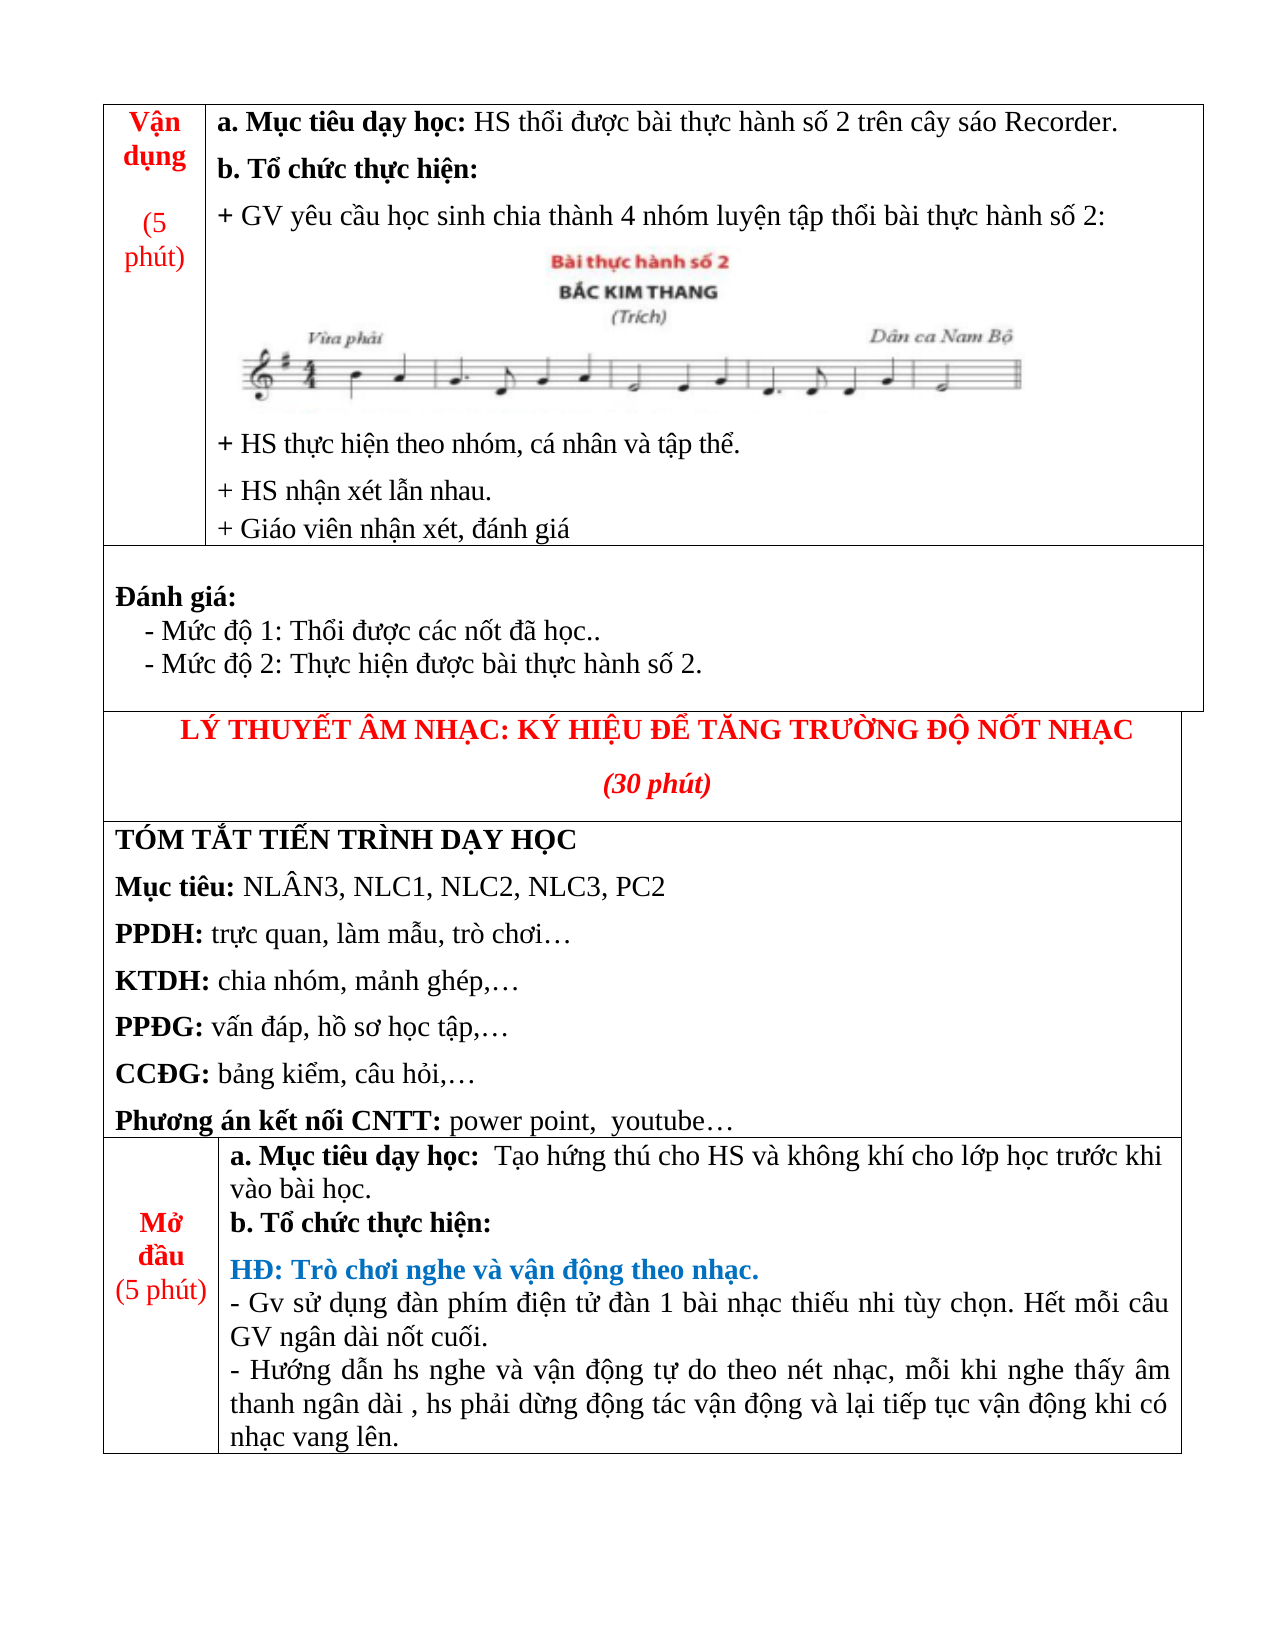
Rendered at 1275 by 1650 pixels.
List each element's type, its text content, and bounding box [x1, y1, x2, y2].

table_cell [219, 1138, 1181, 1453]
table_cell LÝ THUYẾT ÂM NHẠC: KÝ HIỆU ĐỂ TĂNG TRƯỜNG ĐỘ NỐT NHẠC (30 phút) [104, 712, 1181, 821]
table_cell Mở đầu (5 phút) [104, 1138, 218, 1453]
table_cell Vận dụng (5 phút) [104, 105, 205, 545]
picture [216, 245, 1056, 414]
table_cell Đánh giá: - Mức độ 1: Thổi được các nốt đã học.. - Mức độ 2: Thực hiện được bài thực hành số 2. [104, 546, 1203, 711]
table_cell TÓM TẮT TIẾN TRÌNH DẠY HỌC Mục tiêu: NLÂN3, NLC1, NLC2, NLC3, PC2 PPDH: trực quan, làm mẫu, trò chơi… KTDH: chia nhóm, mảnh ghép,… PPĐG: vấn đáp, hồ sơ học tập,… CCĐG: bảng kiểm, câu hỏi,… Phương án kết nối CNTT: power point, youtube… [104, 822, 1181, 1137]
table_cell a. Mục tiêu dạy học: HS thổi được bài thực hành số 2 trên cây sáo Recorder. b. Tổ chức thực hiện: + GV yêu cầu học sinh chia thành 4 nhóm luyện tập thổi bài thực hành số 2: + HS thực hiện theo nhóm, cá nhân và tập thể. + HS nhận xét lẫn nhau. + Giáo viên nhận xét, đánh giá [206, 105, 1203, 545]
